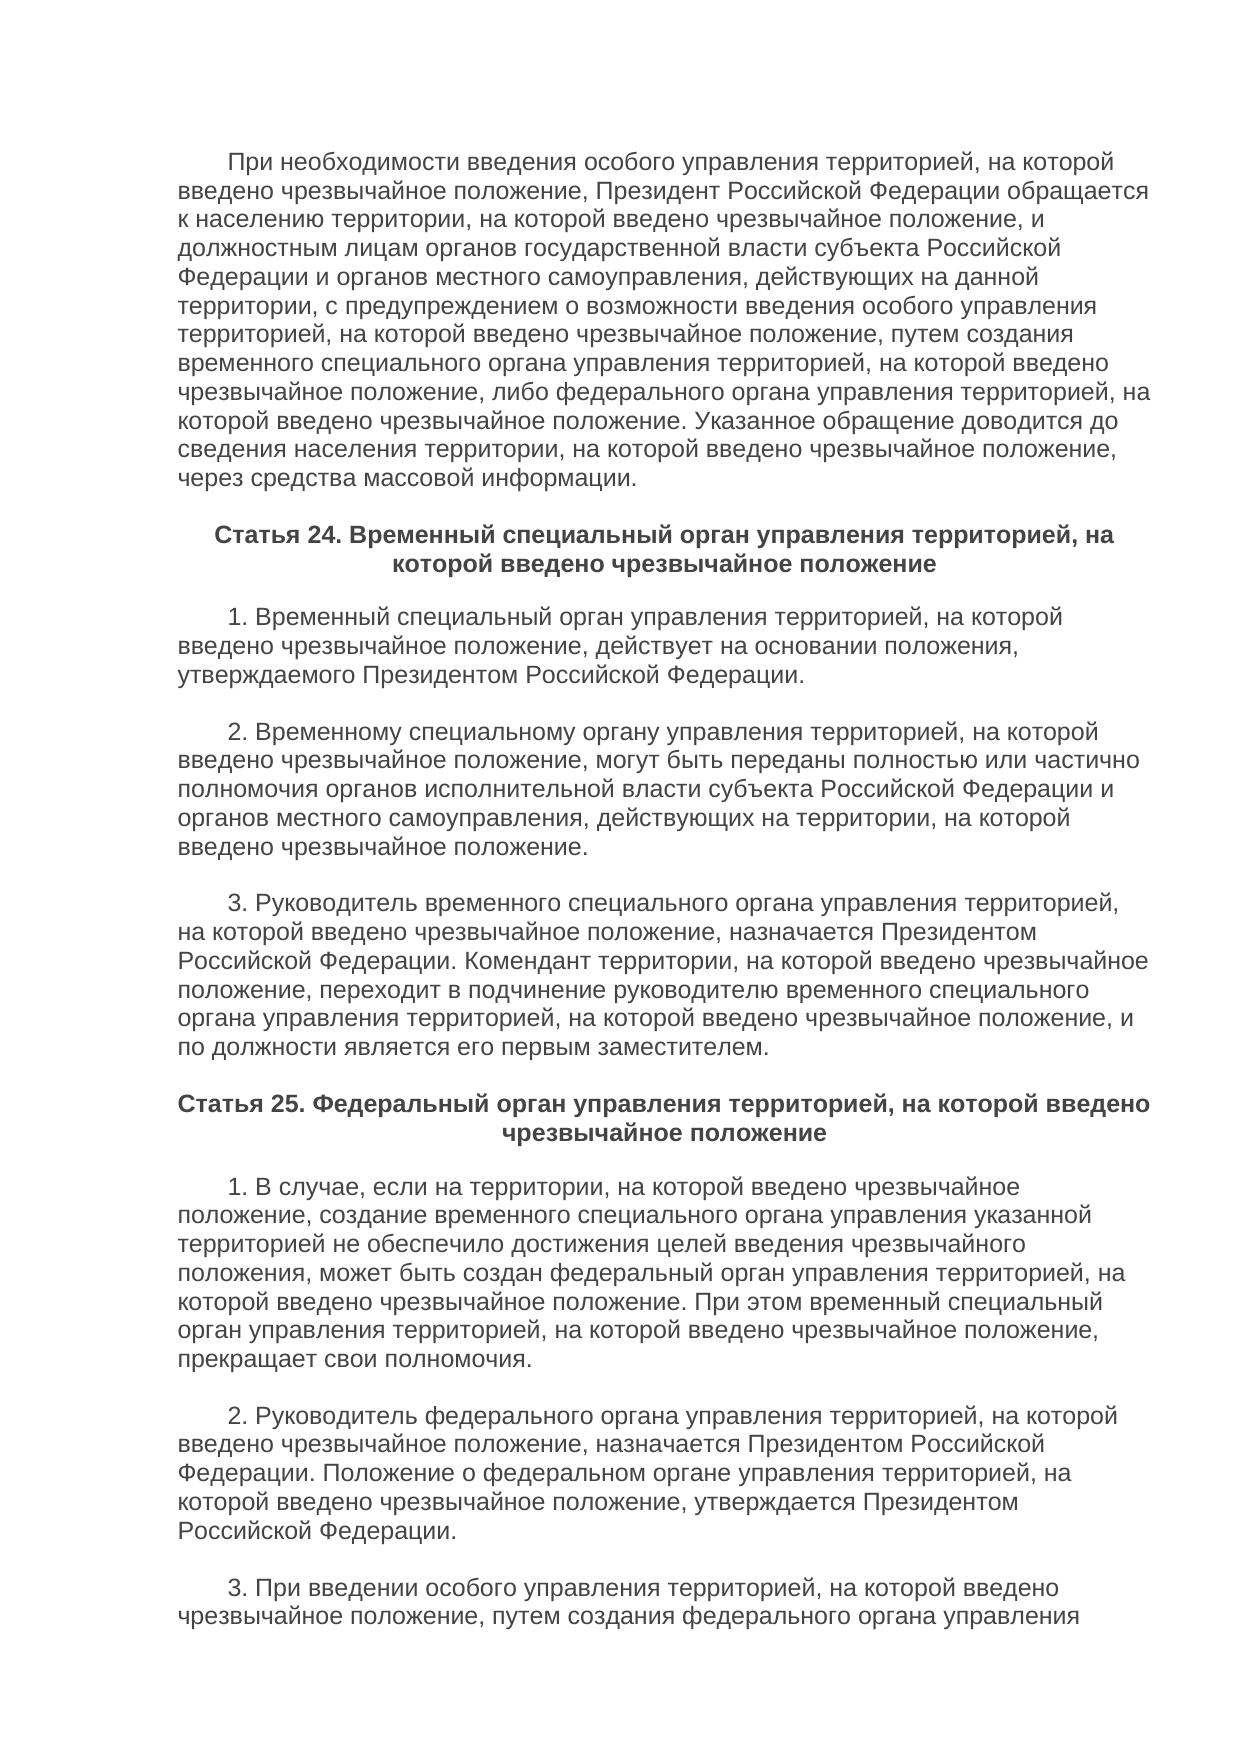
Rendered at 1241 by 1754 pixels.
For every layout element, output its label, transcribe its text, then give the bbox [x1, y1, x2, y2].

text 1. Временный специальный орган управления территорией, на которой введено чрезвычайное положение, действует на основании положения, утверждаемого Президентом Российской Федерации. [177, 602, 1152, 717]
text 1. В случае, если на территории, на которой введено чрезвычайное положение, создание временного специального органа управления указанной территорией не обеспечило достижения целей введения чрезвычайного положения, может быть создан федеральный орган управления территорией, на которой введено чрезвычайное положение. При этом временный специальный орган управления территорией, на которой введено чрезвычайное положение, прекращает свои полномочия. [177, 1171, 1152, 1401]
text 3. Руководитель временного специального органа управления территорией, на которой введено чрезвычайное положение, назначается Президентом Российской Федерации. Комендант территории, на которой введено чрезвычайное положение, переходит в подчинение руководителю временного специального органа управления территорией, на которой введено чрезвычайное положение, и по должности является его первым заместителем. [177, 888, 1152, 1089]
text Статья 25. Федеральный орган управления территорией, на которой введено чрезвычайное положение [177, 1089, 1152, 1146]
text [177, 1572, 1152, 1630]
text 2. Руководитель федерального органа управления территорией, на которой введено чрезвычайное положение, назначается Президентом Российской Федерации. Положение о федеральном органе управления территорией, на которой введено чрезвычайное положение, утверждается Президентом Российской Федерации. [177, 1401, 1152, 1572]
text Статья 24. Временный специальный орган управления территорией, на которой введено чрезвычайное положение [177, 520, 1152, 577]
text При необходимости введения особого управления территорией, на которой введено чрезвычайное положение, Президент Российской Федерации обращается к населению территории, на которой введено чрезвычайное положение, и должностным лицам органов государственной власти субъекта Российской Федерации и органов местного самоуправления, действующих на данной территории, с предупреждением о возможности введения особого управления территорией, на которой введено чрезвычайное положение, путем создания временного специального органа управления территорией, на которой введено чрезвычайное положение, либо федерального органа управления территорией, на которой введено чрезвычайное положение. Указанное обращение доводится до сведения населения территории, на которой введено чрезвычайное положение, через средства массовой информации. [177, 147, 1152, 520]
text 2. Временному специальному органу управления территорией, на которой введено чрезвычайное положение, могут быть переданы полностью или частично полномочия органов исполнительной власти субъекта Российской Федерации и органов местного самоуправления, действующих на территории, на которой введено чрезвычайное положение. [177, 717, 1152, 888]
